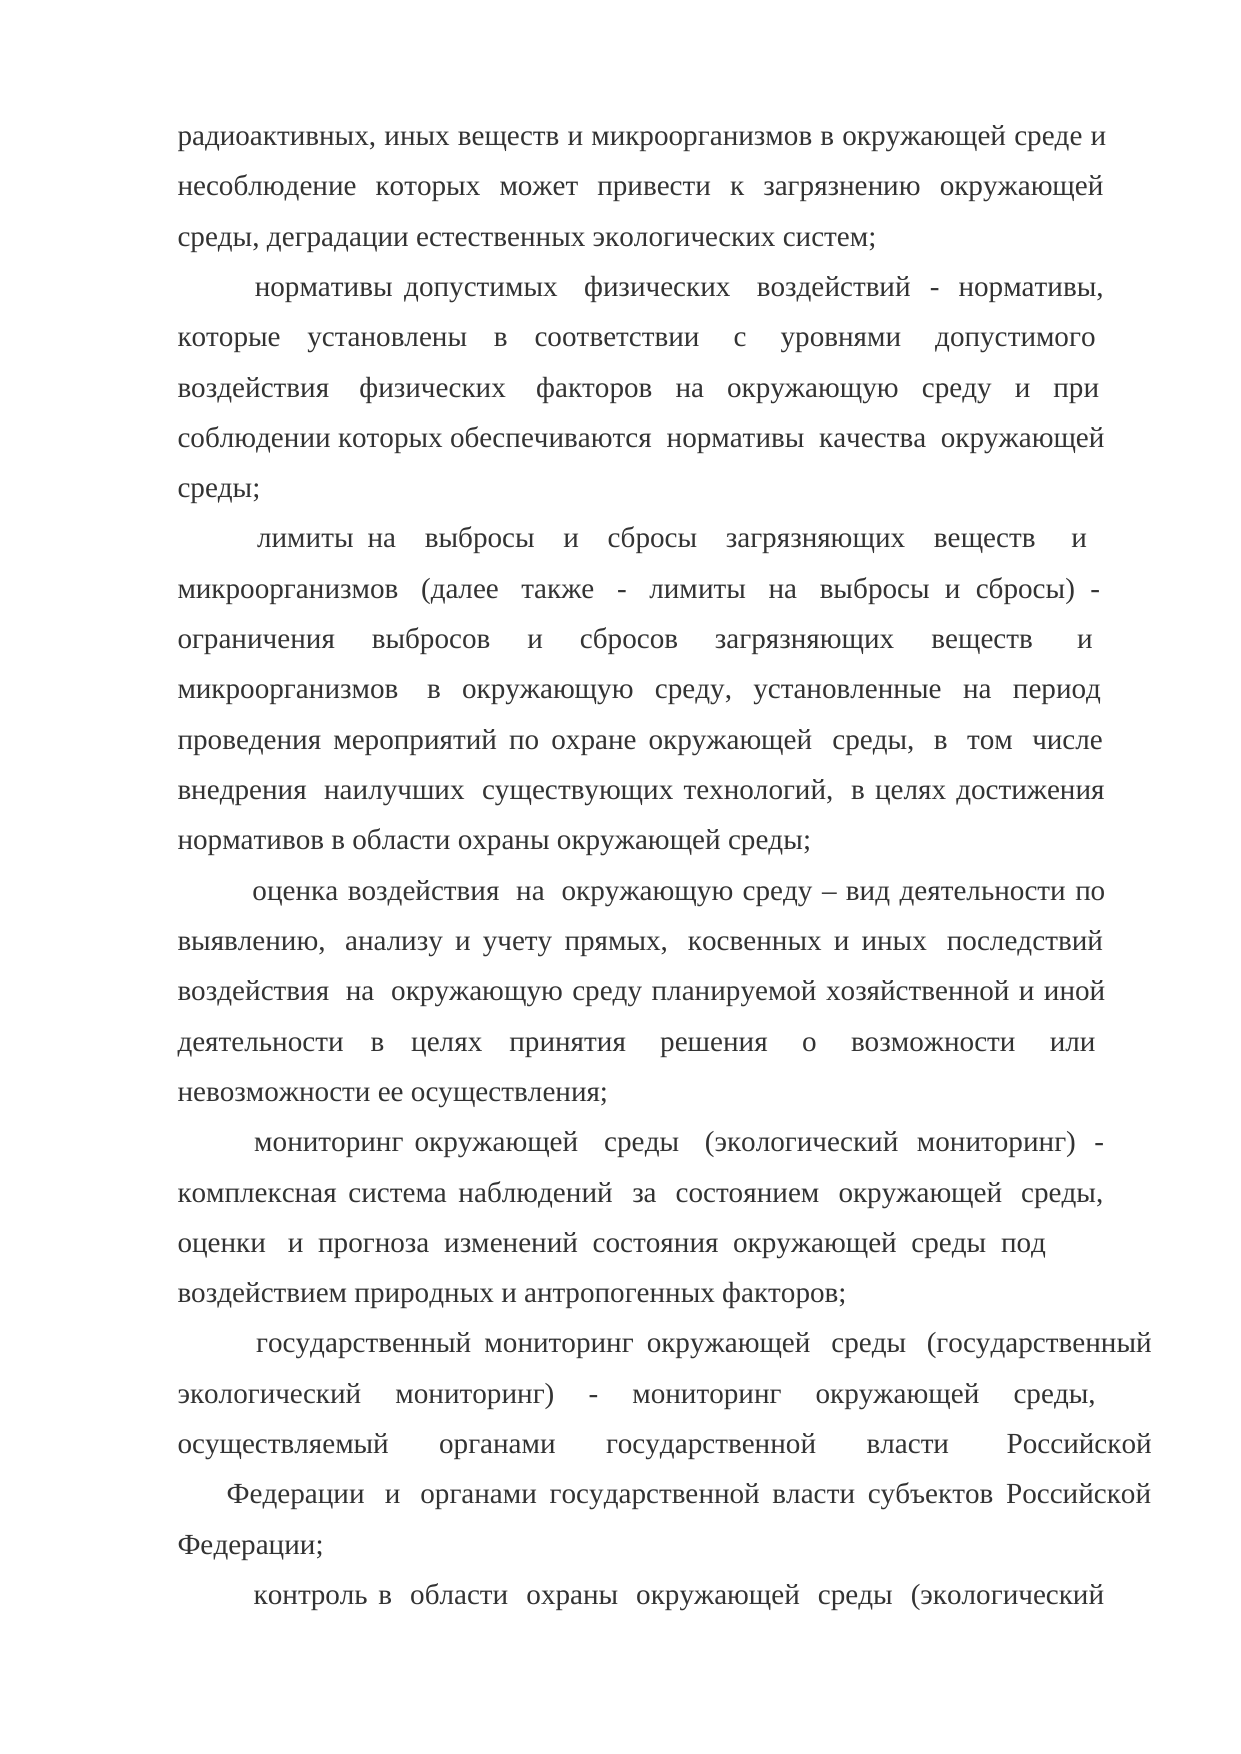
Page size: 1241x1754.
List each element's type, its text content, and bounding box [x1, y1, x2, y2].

text нормативы допустимых физических воздействий - нормативы, которые установлены в соответствии с уровнями допустимого воздействия физических факторов на окружающую среду и при соблюдении которых обеспечиваются нормативы качества окружающей среды; лимиты на выбросы и сбросы загрязняющих веществ и микроорганизмов (далее также - лимиты на выбросы и сбросы) - ограничения выбросов и сбросов загрязняющих веществ и микроорганизмов в окружающую среду, установленные на период проведения мероприятий по охране окружающей среды, в том числе внедрения наилучших существующих технологий, в целях достижения нормативов в области охраны окружающей среды; [177, 269, 1152, 856]
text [177, 1326, 1152, 1611]
text оценка воздействия на окружающую среду – вид деятельности по выявлению, анализу и учету прямых, косвенных и иных последствий воздействия на окружающую среду планируемой хозяйственной и иной деятельности в целях принятия решения о возможности или невозможности ее осуществления; [177, 873, 1152, 1108]
text воздействием природных и антропогенных факторов; [177, 1275, 1152, 1309]
text мониторинг окружающей среды (экологический мониторинг) - комплексная система наблюдений за состоянием окружающей среды, оценки и прогноза изменений состояния окружающей среды под [177, 1124, 1152, 1258]
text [177, 118, 1152, 252]
